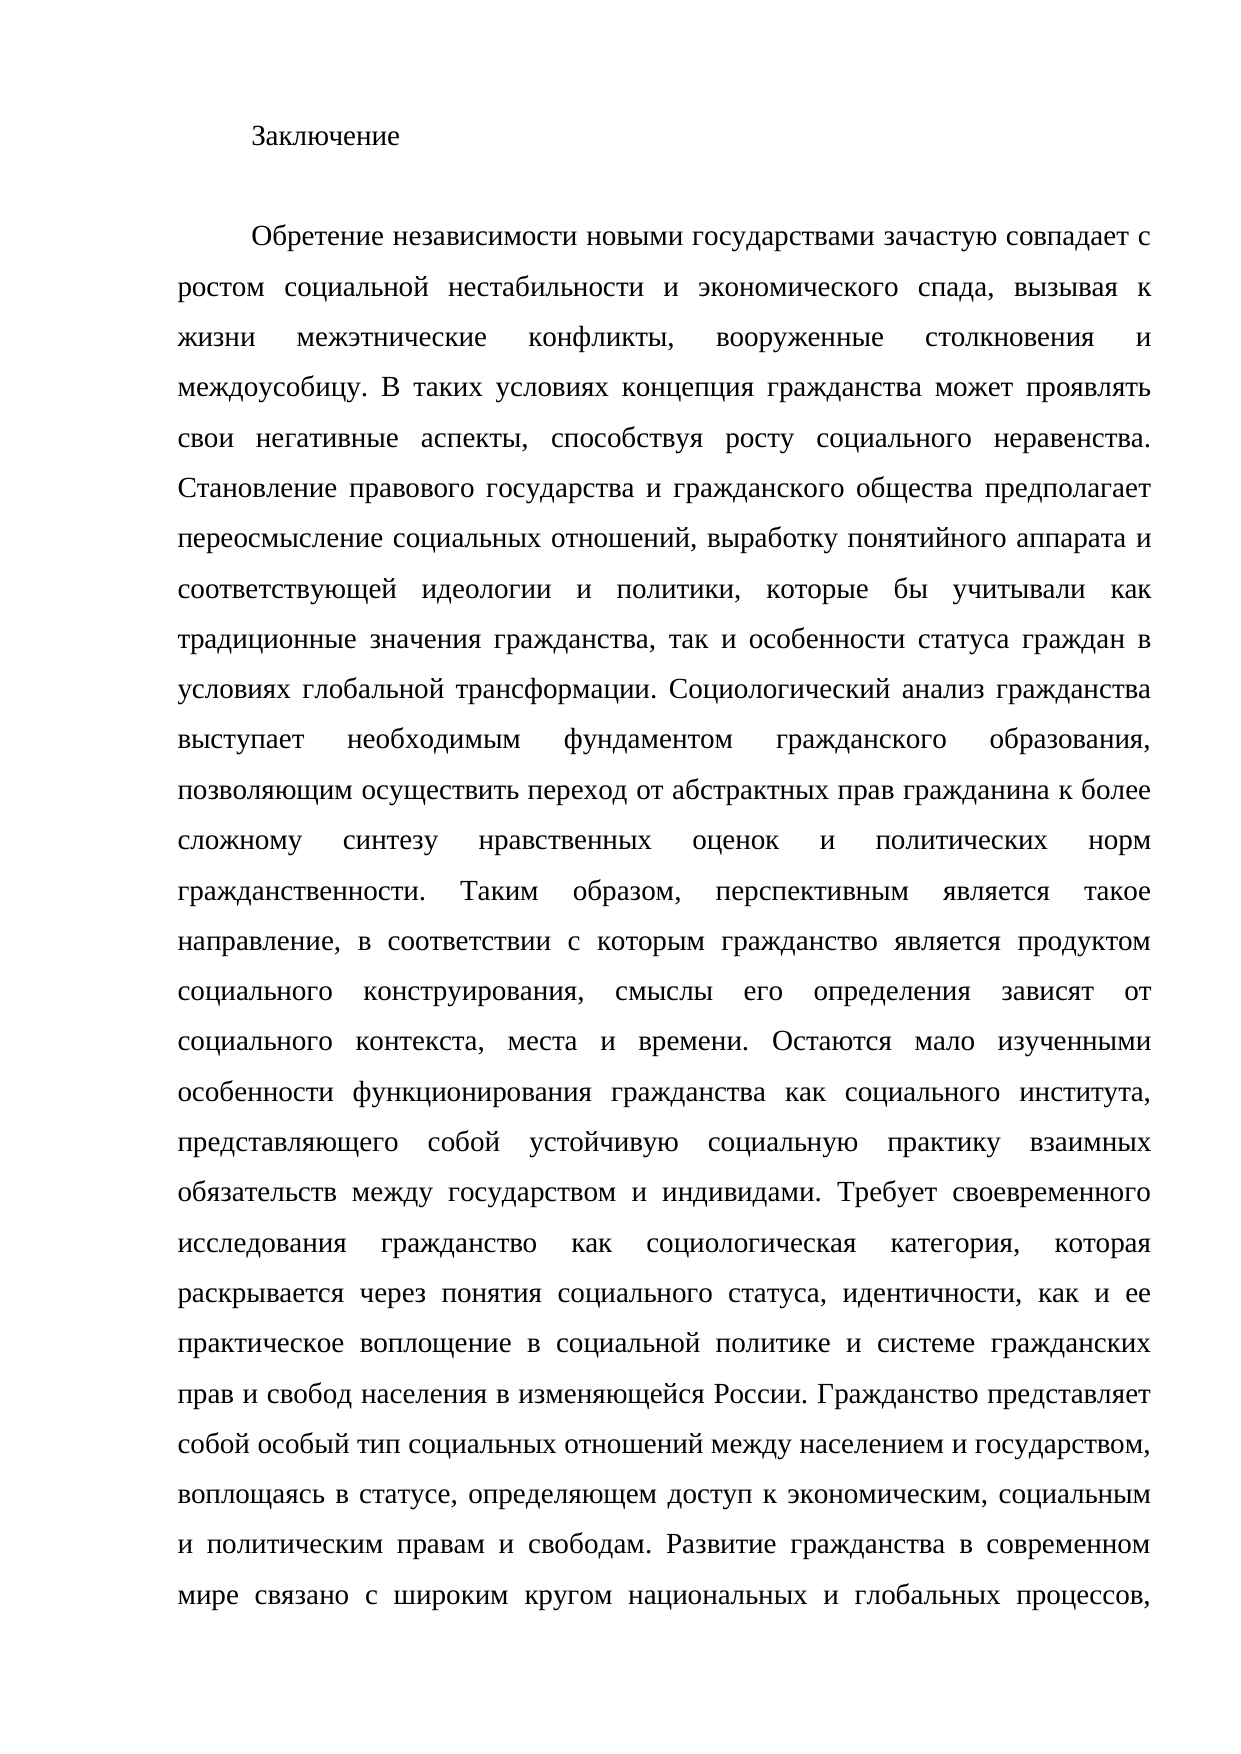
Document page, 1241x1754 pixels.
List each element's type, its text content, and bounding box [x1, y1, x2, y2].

text Заключение [177, 118, 1152, 152]
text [177, 219, 1152, 1611]
